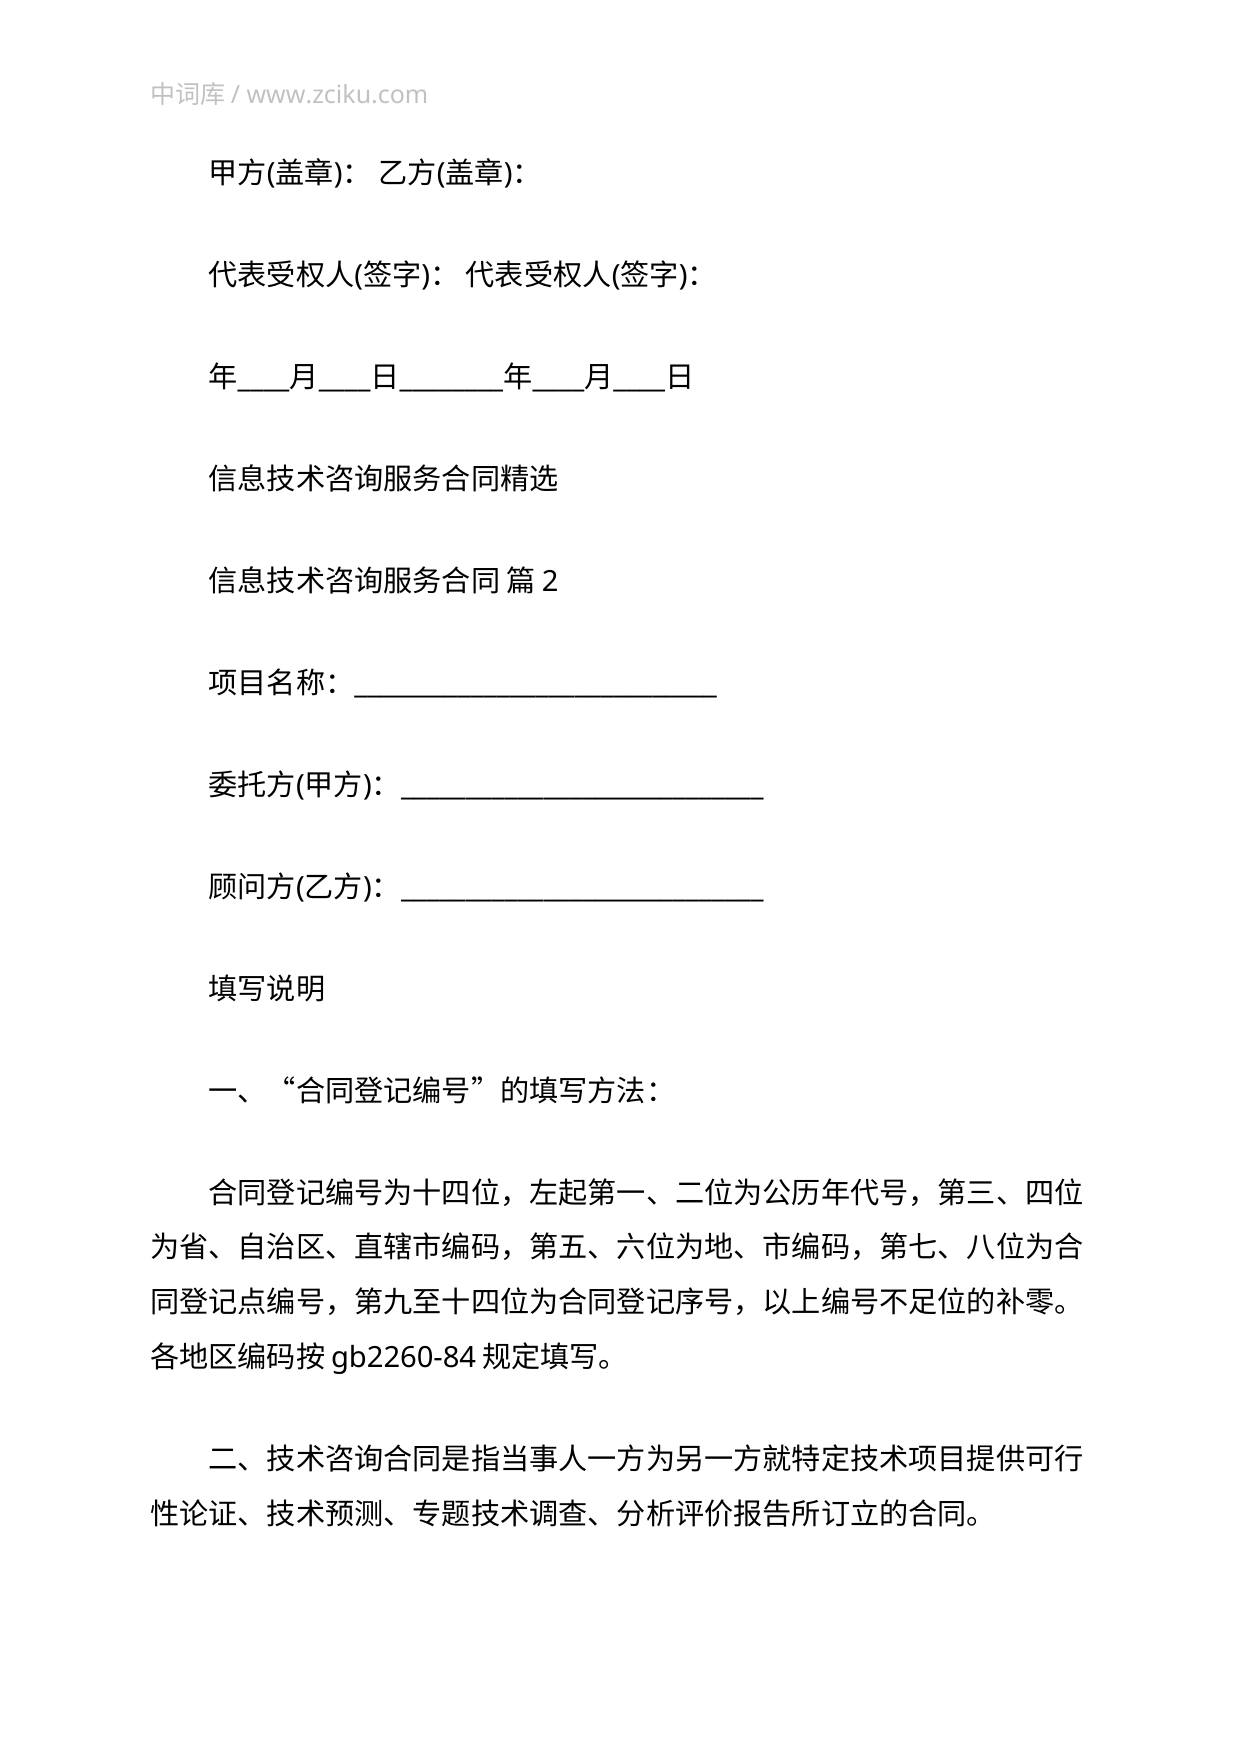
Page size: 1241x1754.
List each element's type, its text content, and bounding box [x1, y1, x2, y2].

text 一、“合同登记编号”的填写方法： [150, 1067, 1090, 1110]
text 信息技术咨询服务合同 篇2 [150, 558, 1090, 600]
text 甲方(盖章)： 乙方(盖章)： [150, 150, 1090, 192]
text 二、技术咨询合同是指当事人一方为另一方就特定技术项目提供可行性论证、技术预测、专题技术调查、分析评价报告所订立的合同。 [150, 1436, 1090, 1533]
text 信息技术咨询服务合同精选 [150, 456, 1090, 498]
text 项目名称：____________________________ [150, 660, 1090, 702]
text 填写说明 [150, 966, 1090, 1008]
text 代表受权人(签字)： 代表受权人(签字)： [150, 252, 1090, 294]
text 年____月____日________年____月____日 [150, 354, 1090, 396]
text 合同登记编号为十四位，左起第一、二位为公历年代号，第三、四位为省、自治区、直辖市编码，第五、六位为地、市编码，第七、八位为合同登记点编号，第九至十四位为合同登记序号，以上编号不足位的补零。各地区编码按gb2260-84规定填写。 [150, 1169, 1090, 1376]
text 委托方(甲方)：____________________________ [150, 762, 1090, 804]
text 顾问方(乙方)：____________________________ [150, 864, 1090, 906]
